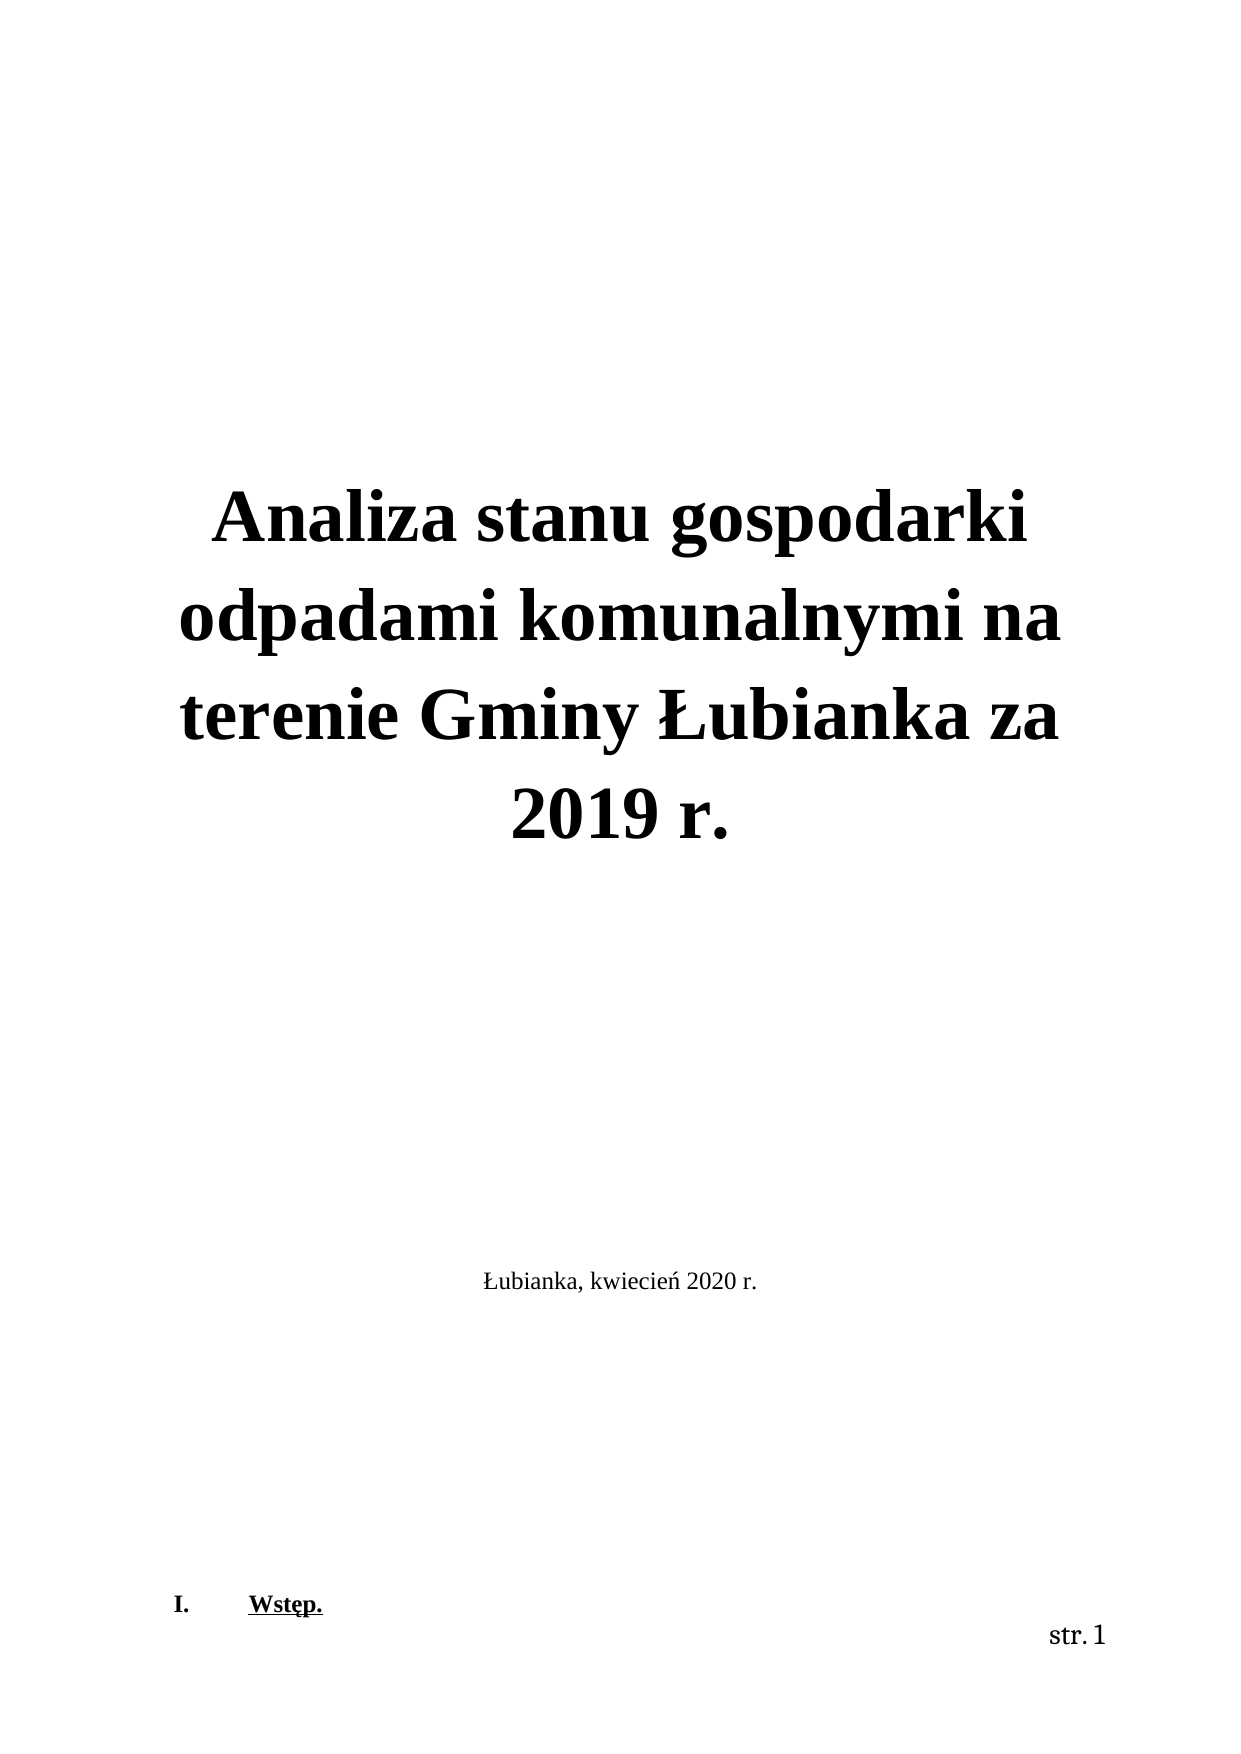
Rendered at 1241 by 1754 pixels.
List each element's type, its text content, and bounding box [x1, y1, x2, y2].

list Wstęp. [173, 1589, 1104, 1618]
text Analiza stanu gospodarki odpadami komunalnymi na terenie Gminy Łubianka za 2019 r. [136, 471, 1104, 855]
text Łubianka, kwiecień 2020 r. [136, 1266, 1104, 1294]
